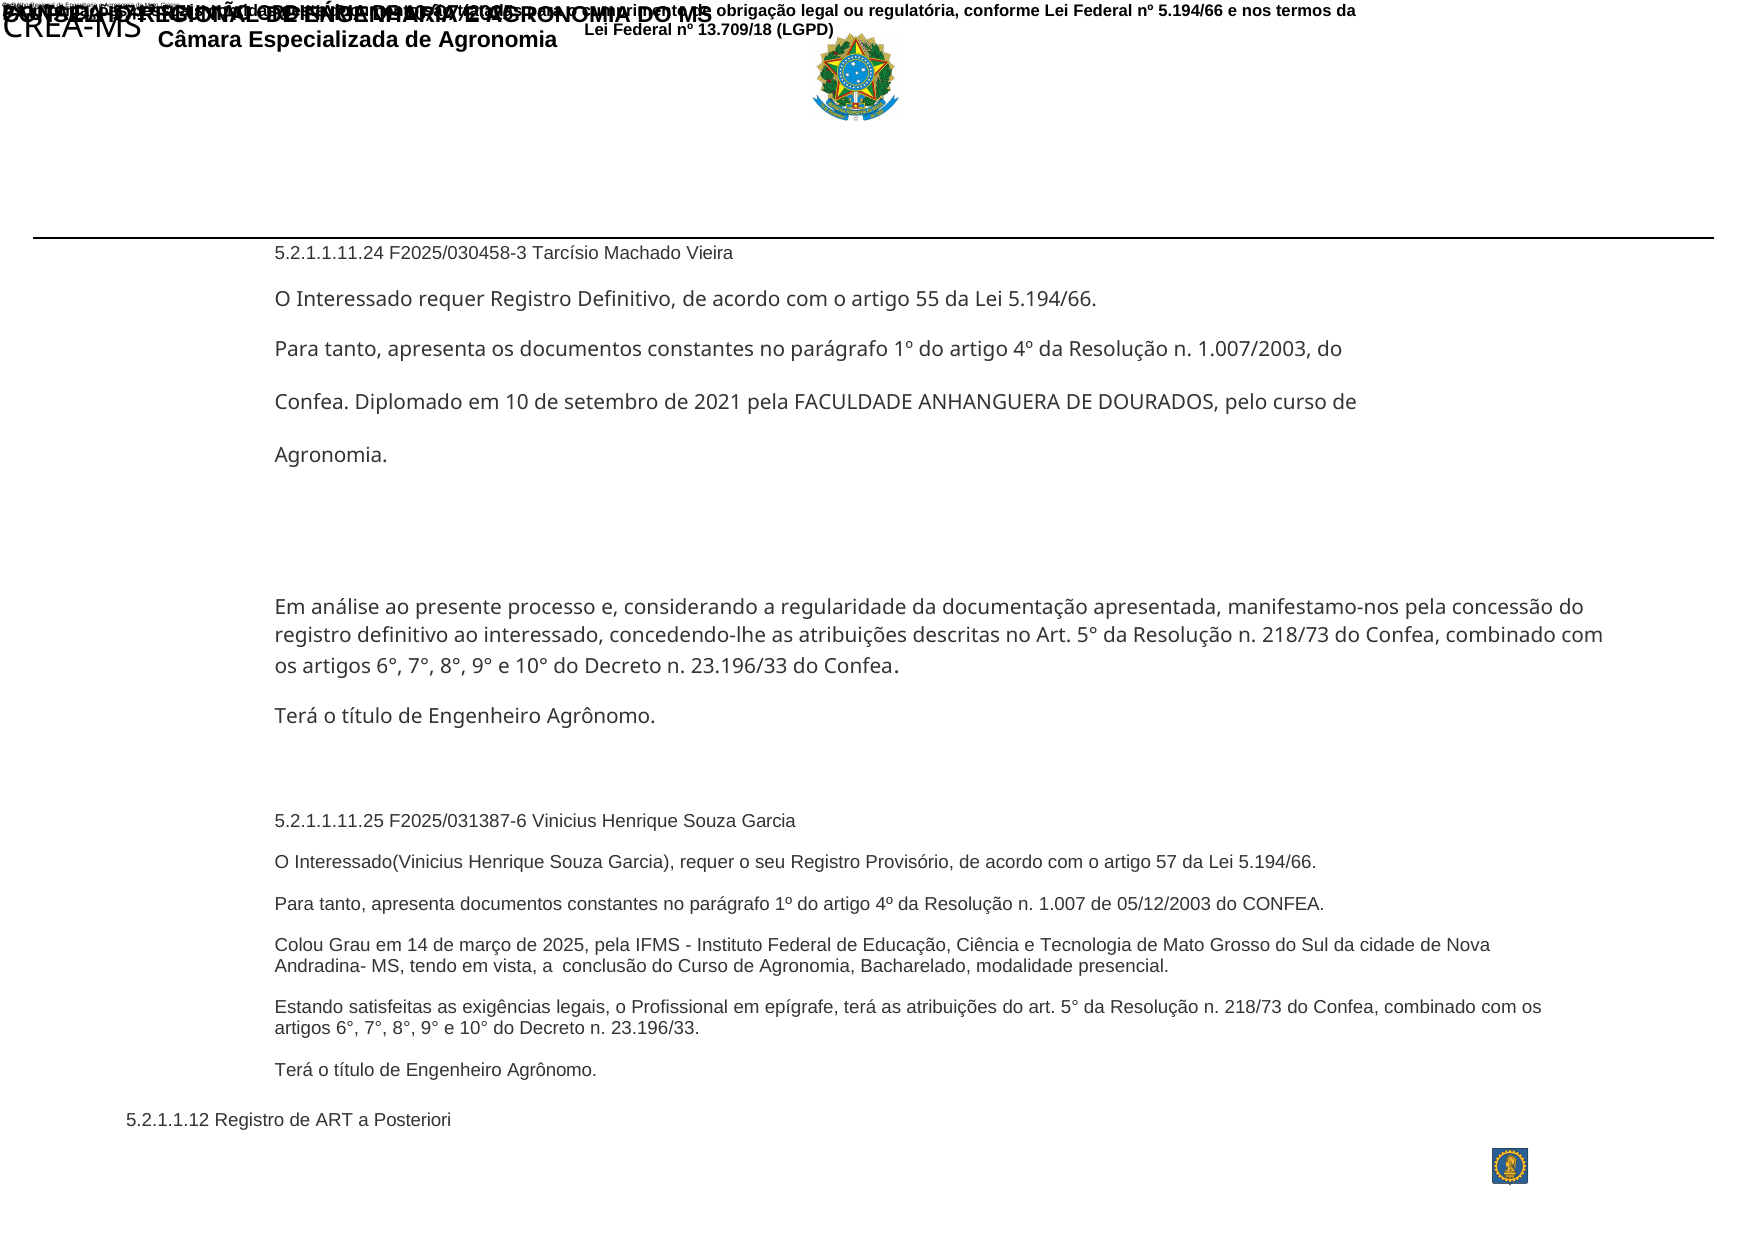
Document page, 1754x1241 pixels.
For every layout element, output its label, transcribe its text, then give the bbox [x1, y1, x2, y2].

text Estando satisfeitas as exigências legais, o Profissional em epígrafe, terá as atribuições do art. 5° da Resolução n. 218/73 do Confea, combinado com os artigos 6°, 7°, 8°, 9° e 10° do Decreto n. 23.196/33. [274, 997, 1576, 1038]
text Terá o título de Engenheiro Agrônomo. [274, 701, 1606, 729]
picture [1487, 1143, 1533, 1190]
text Em análise ao presente processo e, considerando a regularidade da documentação apresentada, manifestamo-nos pela concessão do registro definitivo ao interessado, concedendo-lhe as atribuições descritas no Art. 5° da Resolução n. 218/73 do Confea, combinado com os artigos 6°, 7°, 8°, 9° e 10° do Decreto n. 23.196/33 do Confea. [274, 592, 1606, 680]
text Para tanto, apresenta os documentos constantes no parágrafo 1º do artigo 4º da Resolução n. 1.007/2003, do Confea. Diplomado em 10 de setembro de 2021 pela FACULDADE ANHANGUERA DE DOURADOS, pelo curso de Agronomia. [274, 334, 1420, 469]
list Registro de ART a Posteriori [126, 1109, 1606, 1130]
text O Interessado(Vinicius Henrique Souza Garcia), requer o seu Registro Provisório, de acordo com o artigo 57 da Lei 5.194/66. Para tanto, apresenta documentos constantes no parágrafo 1º do artigo 4º da Resolução n. 1.007 de 05/12/2003 do CONFEA. [274, 851, 1354, 914]
list F2025/030458-3 Tarcísio Machado Vieira [274, 242, 1606, 264]
text O Interessado requer Registro Definitivo, de acordo com o artigo 55 da Lei 5.194/66. [274, 284, 1606, 313]
text Colou Grau em 14 de março de 2025, pela IFMS - Instituto Federal de Educação, Ciência e Tecnologia de Mato Grosso do Sul da cidade de Nova Andradina- MS, tendo em vista, a conclusão do Curso de Agronomia, Bacharelado, modalidade presencial. [274, 935, 1586, 976]
list F2025/031387-6 Vinicius Henrique Souza Garcia [274, 809, 1606, 831]
picture [812, 33, 899, 121]
text Terá o título de Engenheiro Agrônomo. [274, 1058, 1606, 1080]
